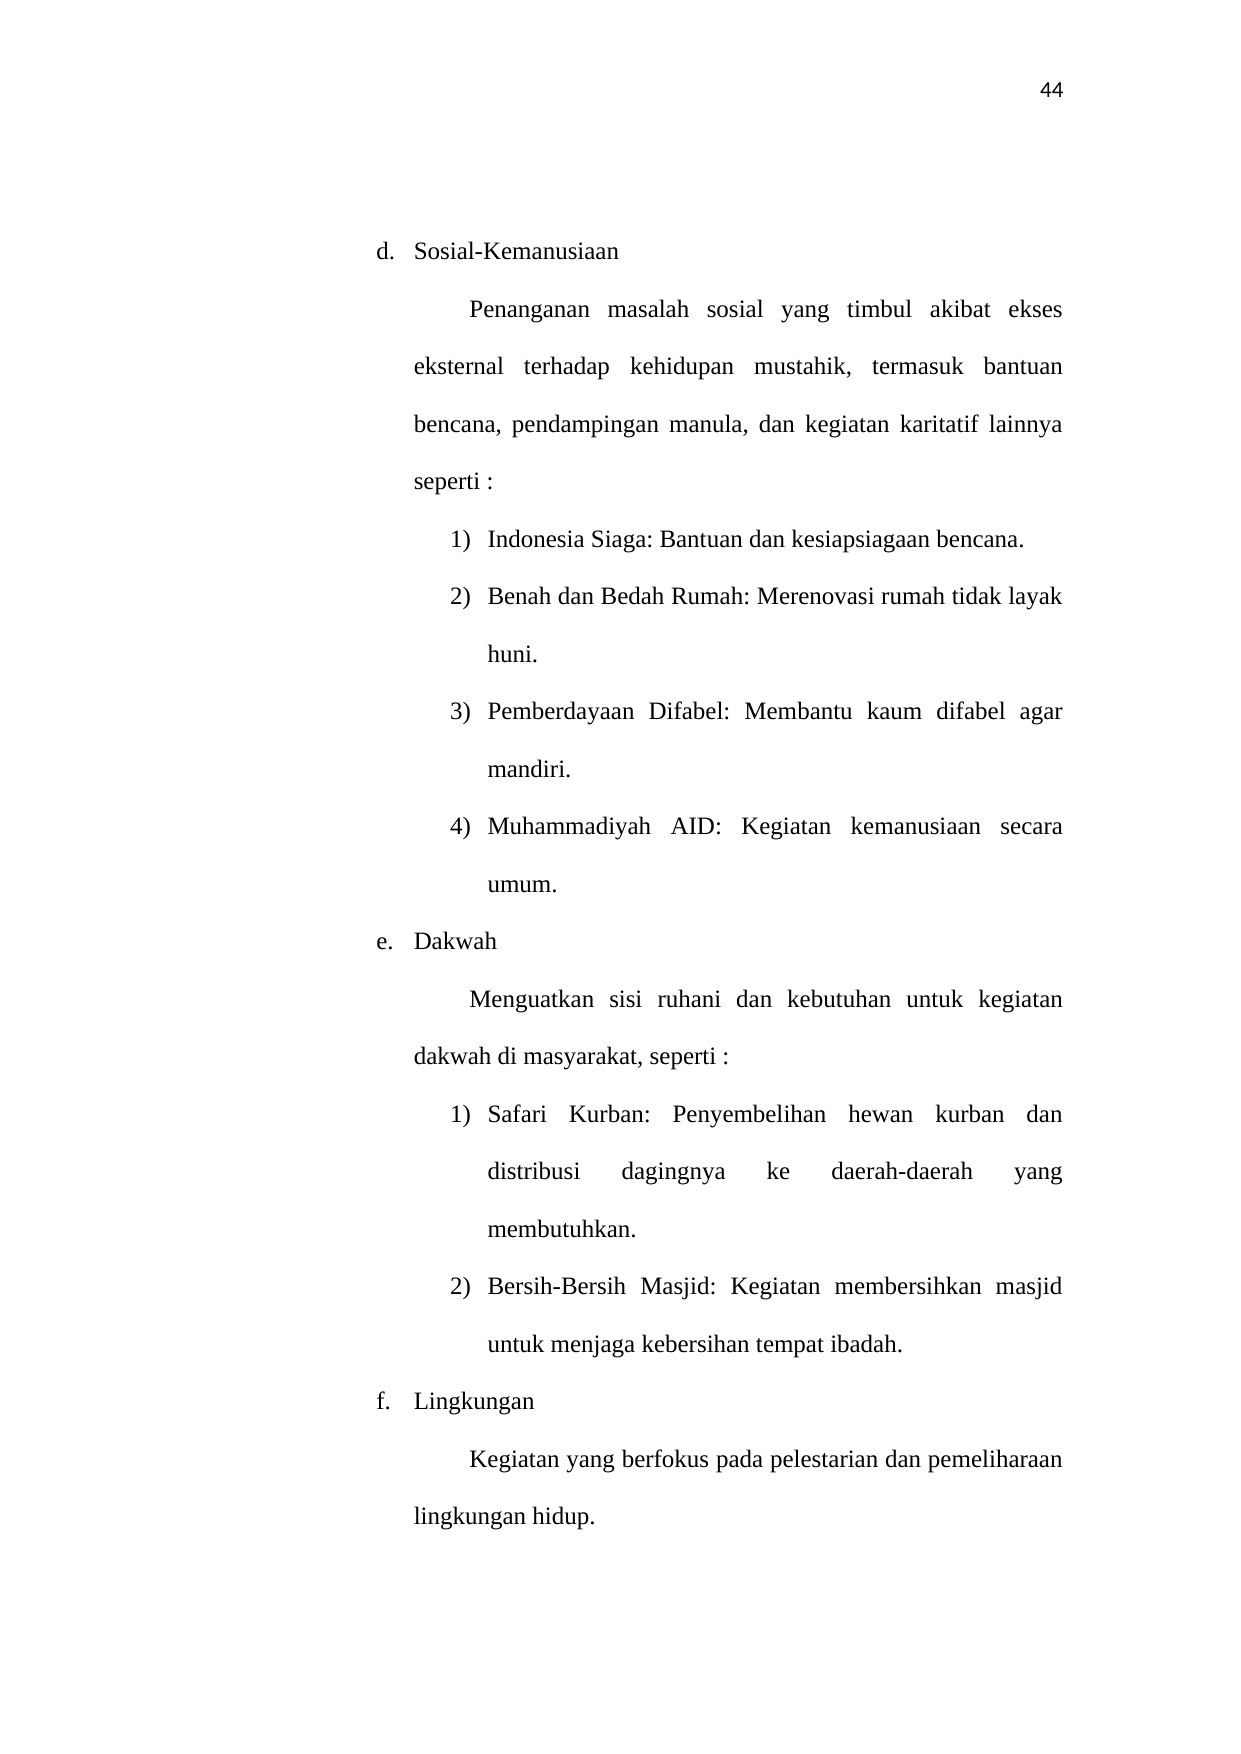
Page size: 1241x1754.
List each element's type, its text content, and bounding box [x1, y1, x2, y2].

list Sosial-Kemanusiaan [376, 236, 1063, 265]
list Benah dan Bedah Rumah: Merenovasi rumah tidak layak huni. [450, 581, 1063, 667]
list Pemberdayaan Difabel: Membantu kaum difabel agar mandiri. [450, 696, 1063, 782]
list Muhammadiyah AID: Kegiatan kemanusiaan secara umum. [450, 811, 1063, 897]
list Indonesia Siaga: Bantuan dan kesiapsiagaan bencana. [450, 524, 1063, 552]
text Menguatkan sisi ruhani dan kebutuhan untuk kegiatan dakwah di masyarakat, seperti : [413, 984, 1063, 1070]
text Kegiatan yang berfokus pada pelestarian dan pemeliharaan lingkungan hidup. [413, 1444, 1063, 1530]
list Bersih-Bersih Masjid: Kegiatan membersihkan masjid untuk menjaga kebersihan tempat ibadah. [450, 1271, 1063, 1357]
text Penanganan masalah sosial yang timbul akibat ekses eksternal terhadap kehidupan mustahik, termasuk bantuan bencana, pendampingan manula, dan kegiatan karitatif lainnya seperti : [413, 294, 1063, 495]
list Dakwah [376, 926, 1063, 955]
list Lingkungan [376, 1386, 1063, 1415]
list Safari Kurban: Penyembelihan hewan kurban dan distribusi dagingnya ke daerah-daerah yang membutuhkan. [450, 1099, 1063, 1242]
